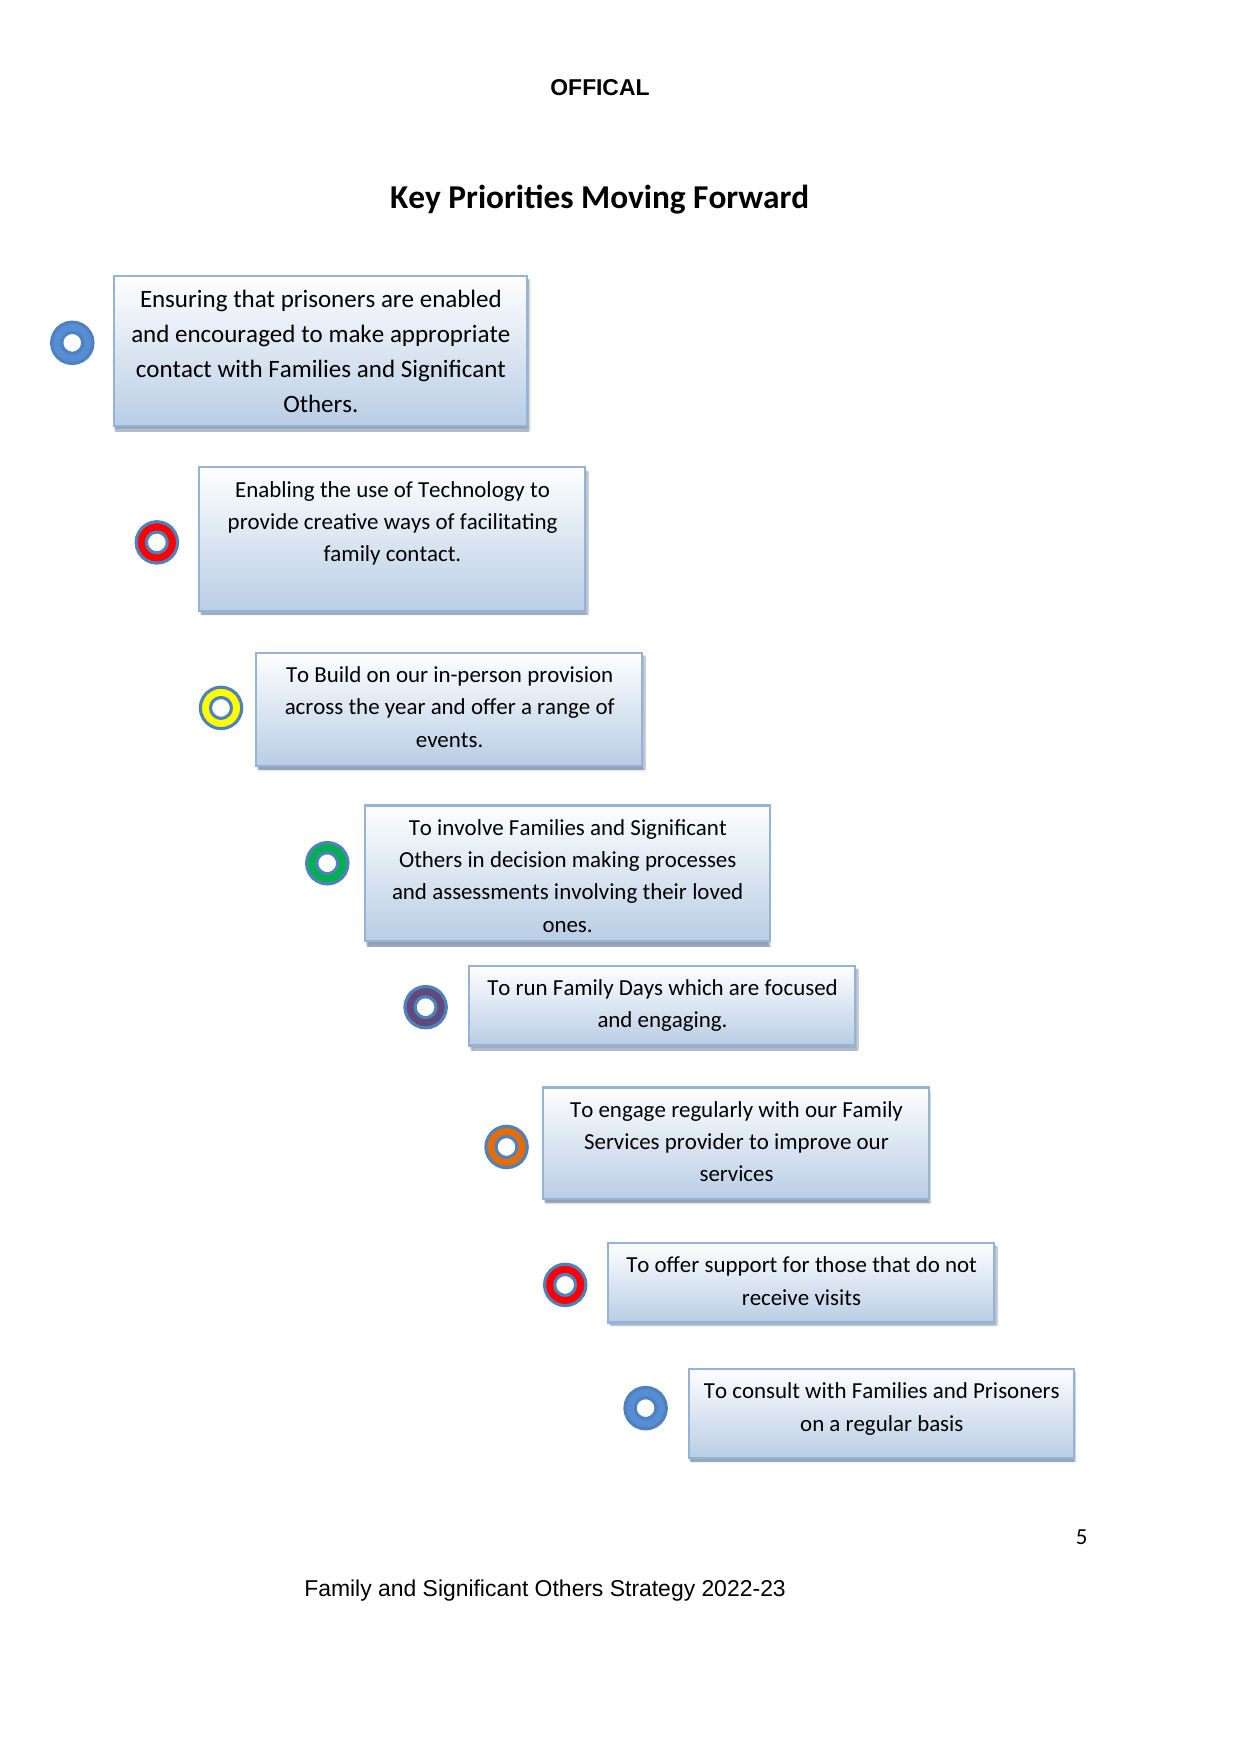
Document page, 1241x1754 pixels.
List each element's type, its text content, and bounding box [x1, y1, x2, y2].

text Key Priorities Moving Forward [112, 176, 1087, 217]
